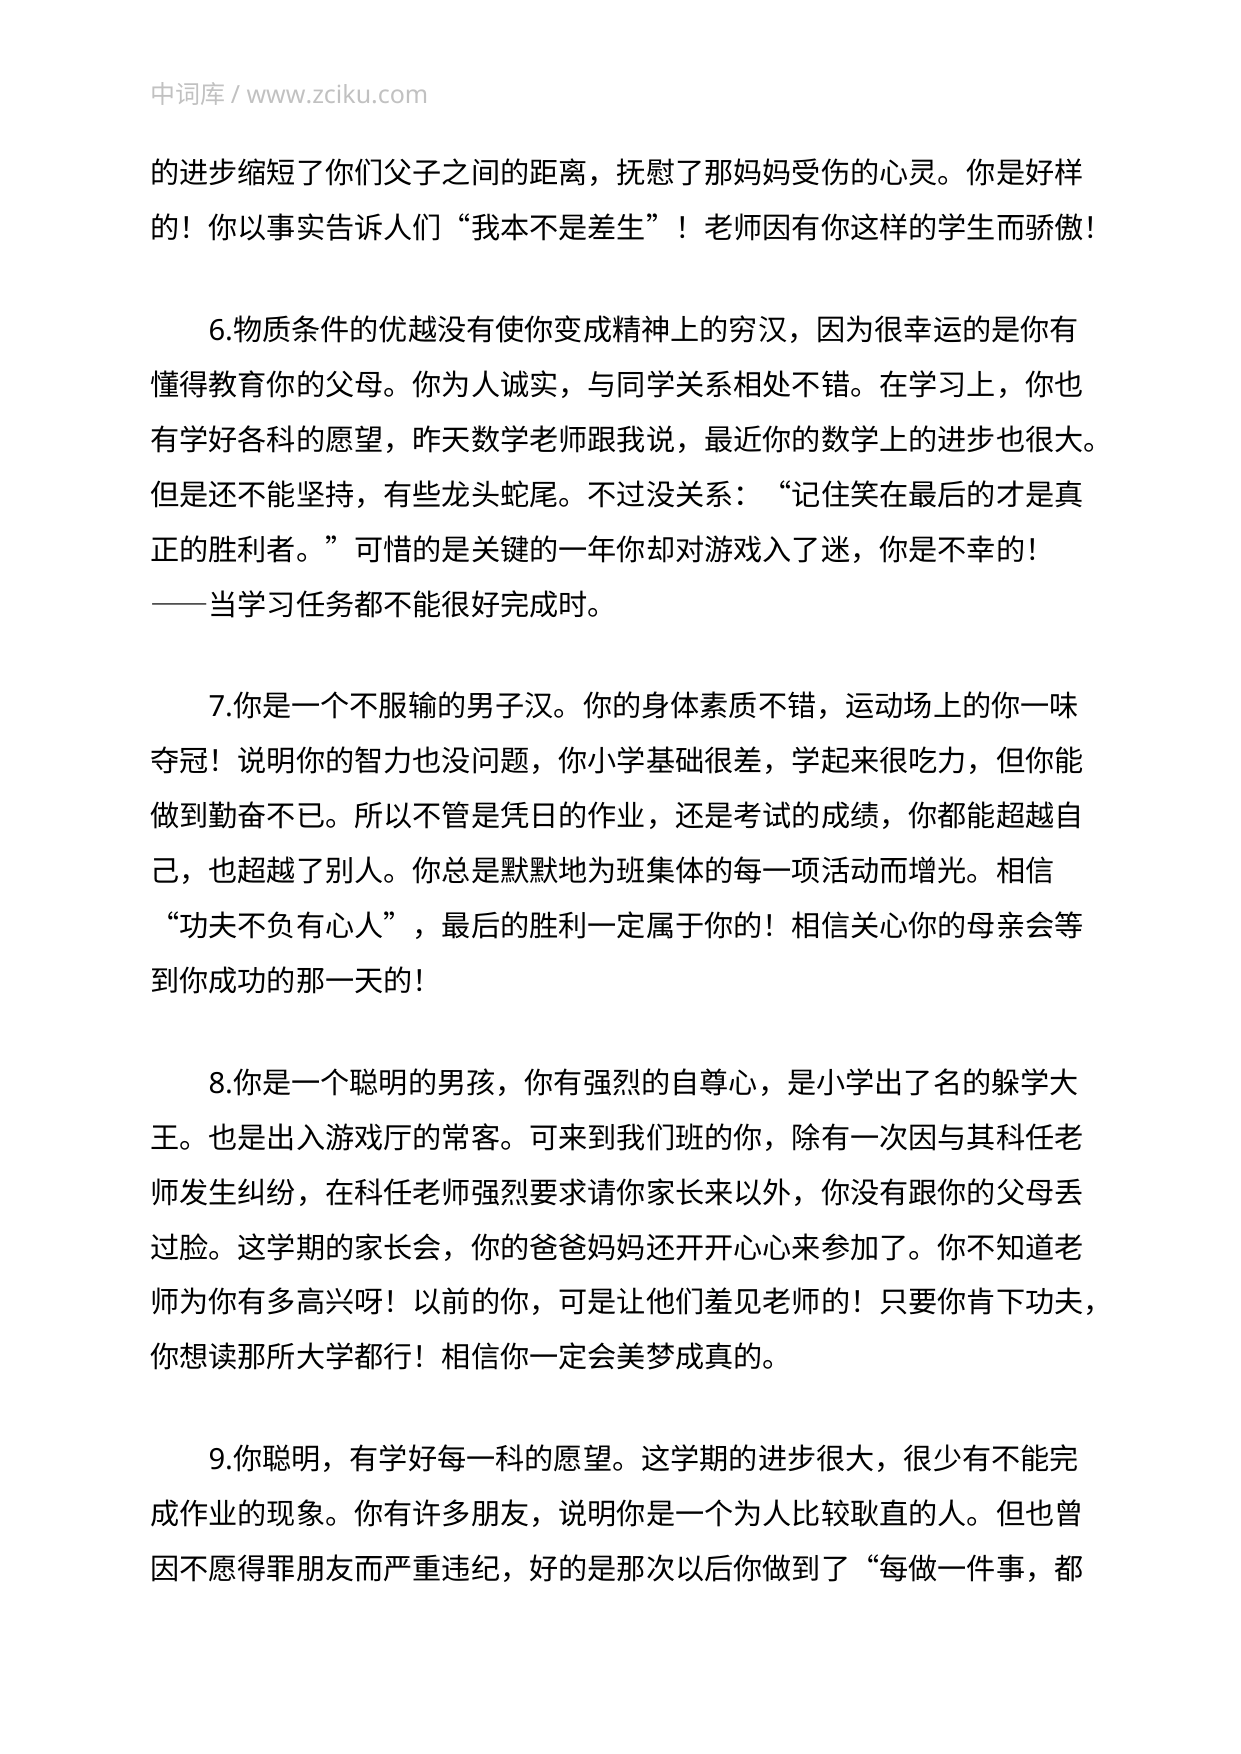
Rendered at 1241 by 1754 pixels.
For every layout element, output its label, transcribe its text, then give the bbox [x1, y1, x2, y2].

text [150, 150, 1090, 247]
text 7.你是一个不服输的男子汉。你的身体素质不错，运动场上的你一味夺冠！说明你的智力也没问题，你小学基础很差，学起来很吃力，但你能做到勤奋不已。所以不管是凭日的作业，还是考试的成绩，你都能超越自己，也超越了别人。你总是默默地为班集体的每一项活动而增光。相信“功夫不负有心人”，最后的胜利一定属于你的！相信关心你的母亲会等到你成功的那一天的！ [150, 683, 1090, 1000]
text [150, 1436, 1090, 1588]
text 6.物质条件的优越没有使你变成精神上的穷汉，因为很幸运的是你有懂得教育你的父母。你为人诚实，与同学关系相处不错。在学习上，你也有学好各科的愿望，昨天数学老师跟我说，最近你的数学上的进步也很大。但是还不能坚持，有些龙头蛇尾。不过没关系：“记住笑在最后的才是真正的胜利者。”可惜的是关键的一年你却对游戏入了迷，你是不幸的！——当学习任务都不能很好完成时。 [150, 307, 1090, 623]
text 8.你是一个聪明的男孩，你有强烈的自尊心，是小学出了名的躲学大王。也是出入游戏厅的常客。可来到我们班的你，除有一次因与其科任老师发生纠纷，在科任老师强烈要求请你家长来以外，你没有跟你的父母丢过脸。这学期的家长会，你的爸爸妈妈还开开心心来参加了。你不知道老师为你有多高兴呀！以前的你，可是让他们羞见老师的！只要你肯下功夫，你想读那所大学都行！相信你一定会美梦成真的。 [150, 1059, 1090, 1376]
